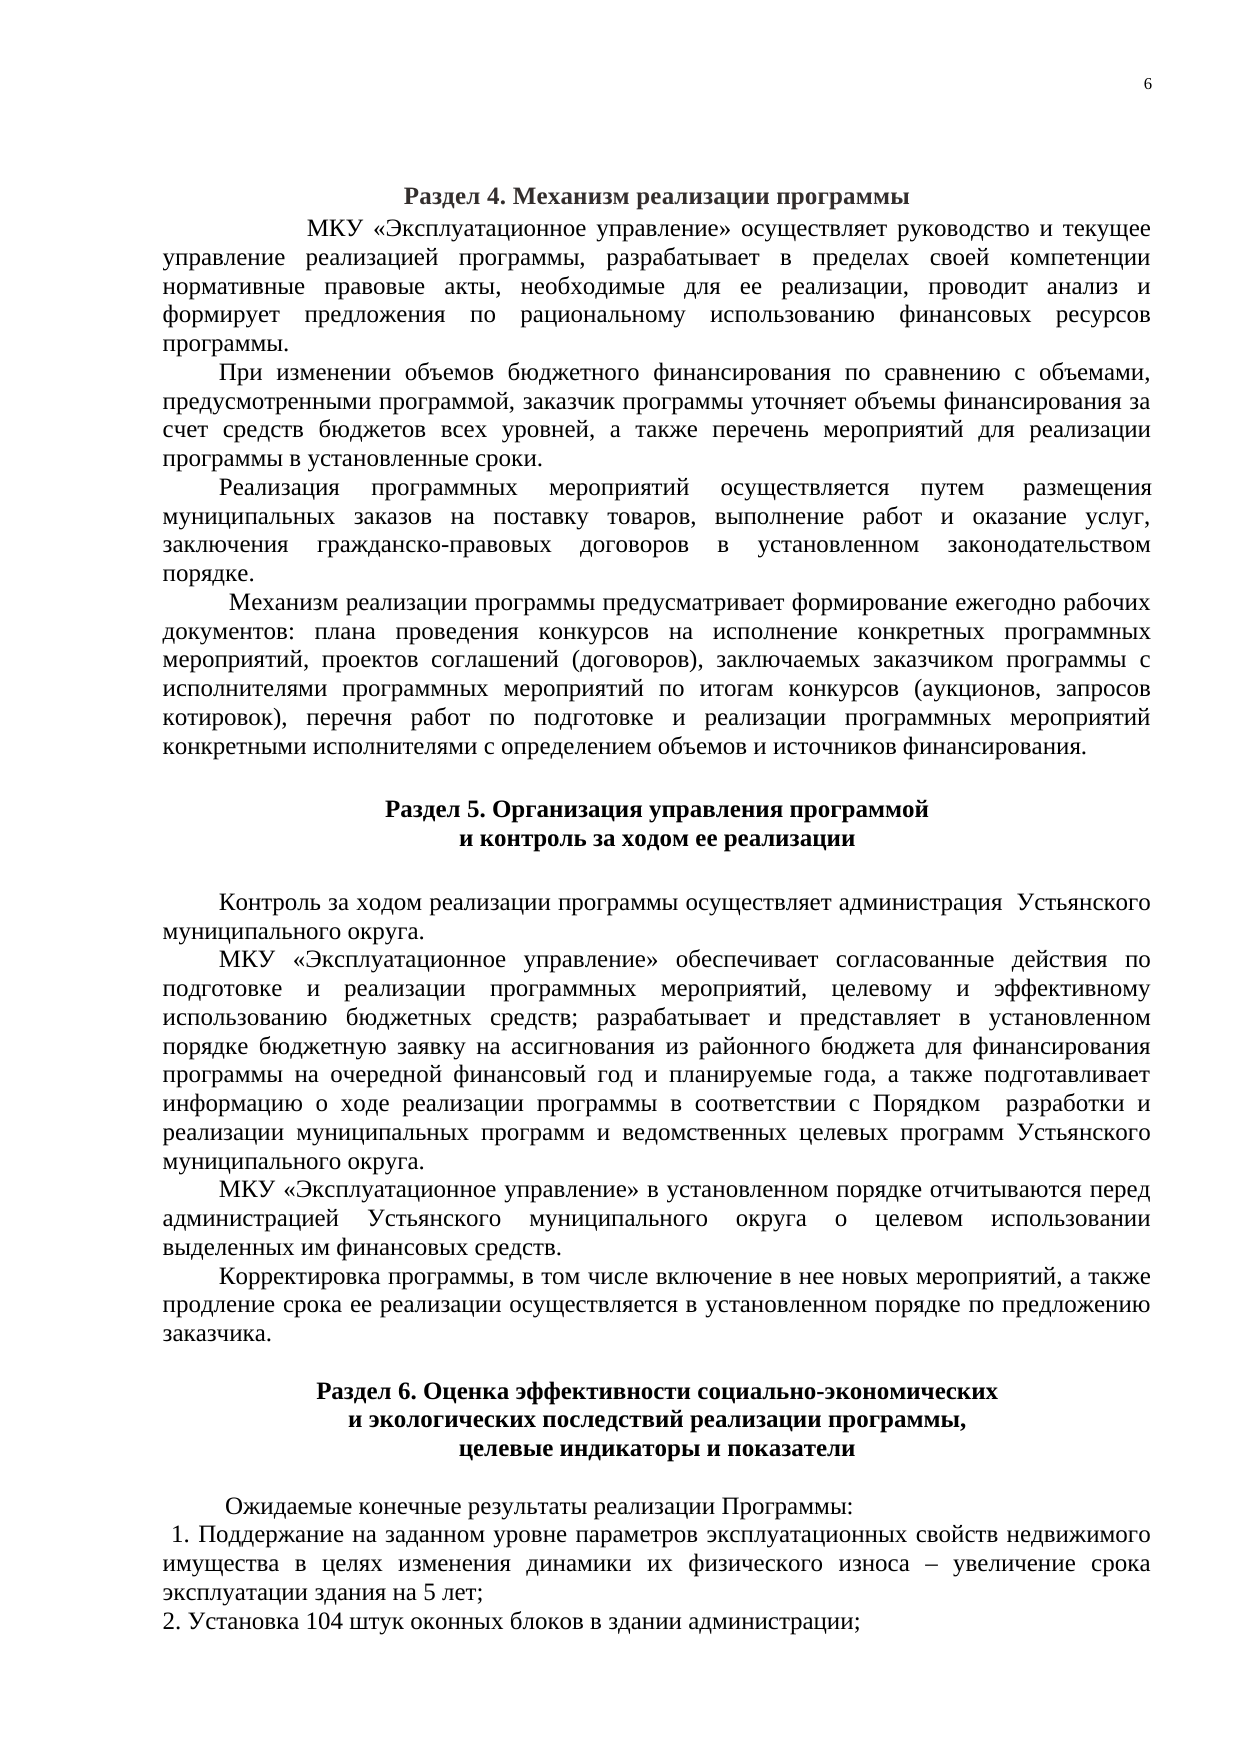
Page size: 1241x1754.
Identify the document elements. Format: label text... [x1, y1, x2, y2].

text Раздел 4. Механизм реализации программы [162, 181, 1152, 210]
text 2. Установка 104 штук оконных блоков в здании администрации; [162, 1606, 1152, 1634]
text Реализация программных мероприятий осуществляется путем размещения муниципальных заказов на поставку товаров, выполнение работ и оказание услуг, заключения гражданско-правовых договоров в установленном законодательством порядке. Механизм реализации программы предусматривает формирование ежегодно рабочих документов: плана проведения конкурсов на исполнение конкретных программных мероприятий, проектов соглашений (договоров), заключаемых заказчиком программы с исполнителями программных мероприятий по итогам конкурсов (аукционов, запросов котировок), перечня работ по подготовке и реализации программных мероприятий конкретными исполнителями с определением объемов и источников финансирования. [162, 472, 1152, 759]
text МКУ «Эксплуатационное управление» осуществляет руководство и текущее управление реализацией программы, разрабатывает в пределах своей компетенции нормативные правовые акты, необходимые для ее реализации, проводит анализ и формирует предложения по рациональному использованию финансовых ресурсов программы. [162, 213, 1152, 357]
text МКУ «Эксплуатационное управление» в установленном порядке отчитываются перед администрацией Устьянского муниципального округа о целевом использовании выделенных им финансовых средств. [162, 1174, 1152, 1261]
text и экологических последствий реализации программы, [162, 1404, 1152, 1433]
text целевые индикаторы и показатели [162, 1433, 1152, 1462]
text МКУ «Эксплуатационное управление» обеспечивает согласованные действия по подготовке и реализации программных мероприятий, целевому и эффективному использованию бюджетных средств; разрабатывает и представляет в установленном порядке бюджетную заявку на ассигнования из районного бюджета для финансирования программы на очередной финансовый год и планируемые года, а также подготавливает информацию о ходе реализации программы в соответствии с Порядком разработки и реализации муниципальных программ и ведомственных целевых программ Устьянского муниципального округа. [162, 944, 1152, 1174]
text Контроль за ходом реализации программы осуществляет администрация Устьянского муниципального округа. [162, 887, 1152, 944]
text и контроль за ходом ее реализации [162, 823, 1152, 852]
text Раздел 5. Организация управления программой [162, 794, 1152, 823]
text Корректировка программы, в том числе включение в нее новых мероприятий, а также продление срока ее реализации осуществляется в установленном порядке по предложению заказчика. [162, 1261, 1152, 1347]
text 1. Поддержание на заданном уровне параметров эксплуатационных свойств недвижимого имущества в целях изменения динамики их физического износа – увеличение срока эксплуатации здания на 5 лет; [162, 1519, 1152, 1606]
text При изменении объемов бюджетного финансирования по сравнению с объемами, предусмотренными программой, заказчик программы уточняет объемы финансирования за счет средств бюджетов всех уровней, а также перечень мероприятий для реализации программы в установленные сроки. [162, 357, 1152, 472]
text Ожидаемые конечные результаты реализации Программы: [162, 1491, 1152, 1519]
text Раздел 6. Оценка эффективности социально-экономических [162, 1376, 1152, 1404]
